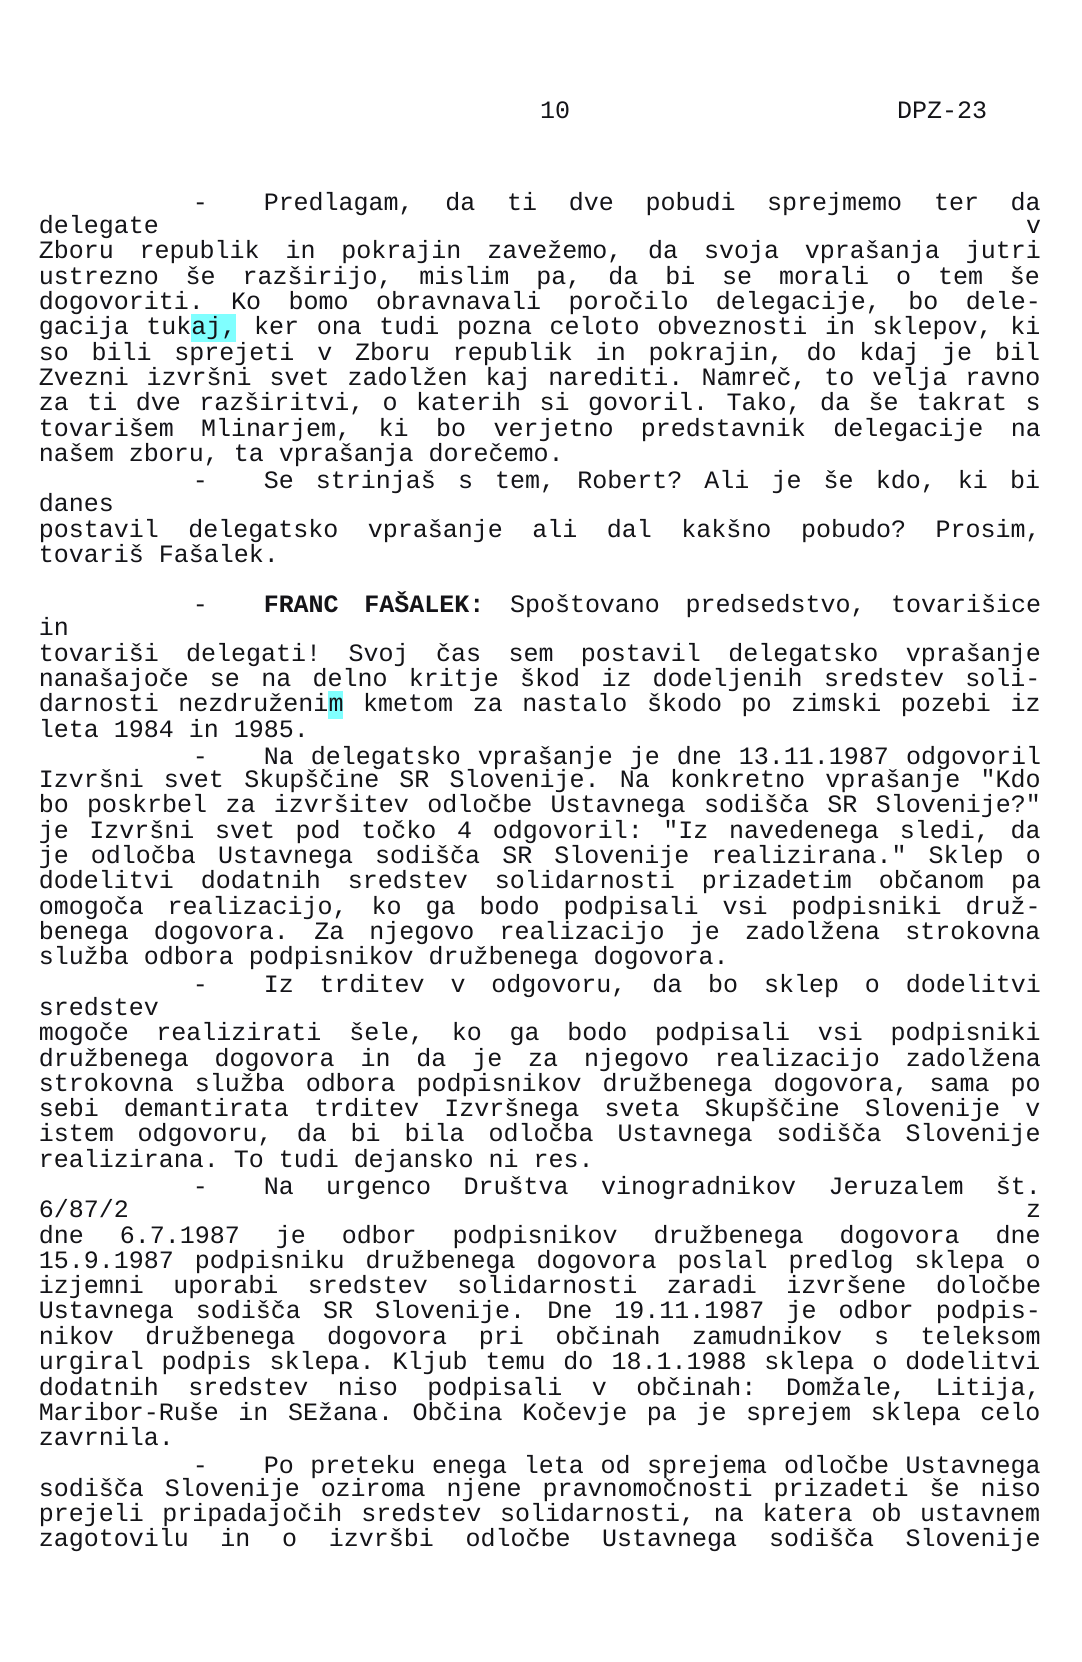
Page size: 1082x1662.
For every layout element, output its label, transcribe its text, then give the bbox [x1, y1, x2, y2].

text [38, 1453, 1041, 1554]
text Na delegatsko vprašanje je dne 13.11.1987 odgovoril Izvršni svet Skupščine SR Slovenije. Na konkretno vprašanje "Kdo bo poskrbel za izvršitev odločbe Ustavnega sodišča SR Slovenije?" je Izvršni svet pod točko 4 odgovoril: "Iz navedenega sledi, da je odločba Ustavnega sodišča SR Slovenije realizirana." Sklep o dodelitvi dodatnih sredstev solidarnosti prizadetim občanom pa omogoča realizacijo, ko ga bodo podpisali vsi podpisniki druž- benega dogovora. Za njegovo realizacijo je zadolžena strokovna služba odbora podpisnikov družbenega dogovora. [38, 744, 1041, 972]
text Se strinjaš s tem, Robert? Ali je še kdo, ki bi danes postavil delegatsko vprašanje ali dal kakšno pobudo? Prosim, tovariš Fašalek. [38, 469, 1041, 570]
text Iz trditev v odgovoru, da bo sklep o dodelitvi sredstev mogoče realizirati šele, ko ga bodo podpisali vsi podpisniki družbenega dogovora in da je za njegovo realizacijo zadolžena strokovna služba odbora podpisnikov družbenega dogovora, sama po sebi demantirata trditev Izvršnega sveta Skupščine Slovenije v istem odgovoru, da bi bila odločba Ustavnega sodišča Slovenije realizirana. To tudi dejansko ni res. [38, 972, 1041, 1175]
text FRANC FAŠALEK: Spoštovano predsedstvo, tovarišice in tovariši delegati! Svoj čas sem postavil delegatsko vprašanje nanašajoče se na delno kritje škod iz dodeljenih sredstev soli- darnosti nezdruženim kmetom za nastalo škodo po zimski pozebi iz leta 1984 in 1985. [38, 593, 1041, 744]
text Predlagam, da ti dve pobudi sprejmemo ter da delegate v Zboru republik in pokrajin zavežemo, da svoja vprašanja jutri ustrezno še razširijo, mislim pa, da bi se morali o tem še dogovoriti. Ko bomo obravnavali poročilo delegacije, bo dele- gacija tukaj, ker ona tudi pozna celoto obveznosti in sklepov, ki so bili sprejeti v Zboru republik in pokrajin, do kdaj je bil Zvezni izvršni svet zadolžen kaj narediti. Namreč, to velja ravno za ti dve razširitvi, o katerih si govoril. Tako, da še takrat s tovarišem Mlinarjem, ki bo verjetno predstavnik delegacije na našem zboru, ta vprašanja dorečemo. [38, 190, 1041, 469]
text Na urgenco Društva vinogradnikov Jeruzalem št. 6/87/2 z dne 6.7.1987 je odbor podpisnikov družbenega dogovora dne 15.9.1987 podpisniku družbenega dogovora poslal predlog sklepa o izjemni uporabi sredstev solidarnosti zaradi izvršene določbe Ustavnega sodišča SR Slovenije. Dne 19.11.1987 je odbor podpis- nikov družbenega dogovora pri občinah zamudnikov s teleksom urgiral podpis sklepa. Kljub temu do 18.1.1988 sklepa o dodelitvi dodatnih sredstev niso podpisali v občinah: Domžale, Litija, Maribor-Ruše in SEžana. Občina Kočevje pa je sprejem sklepa celo zavrnila. [38, 1175, 1041, 1453]
